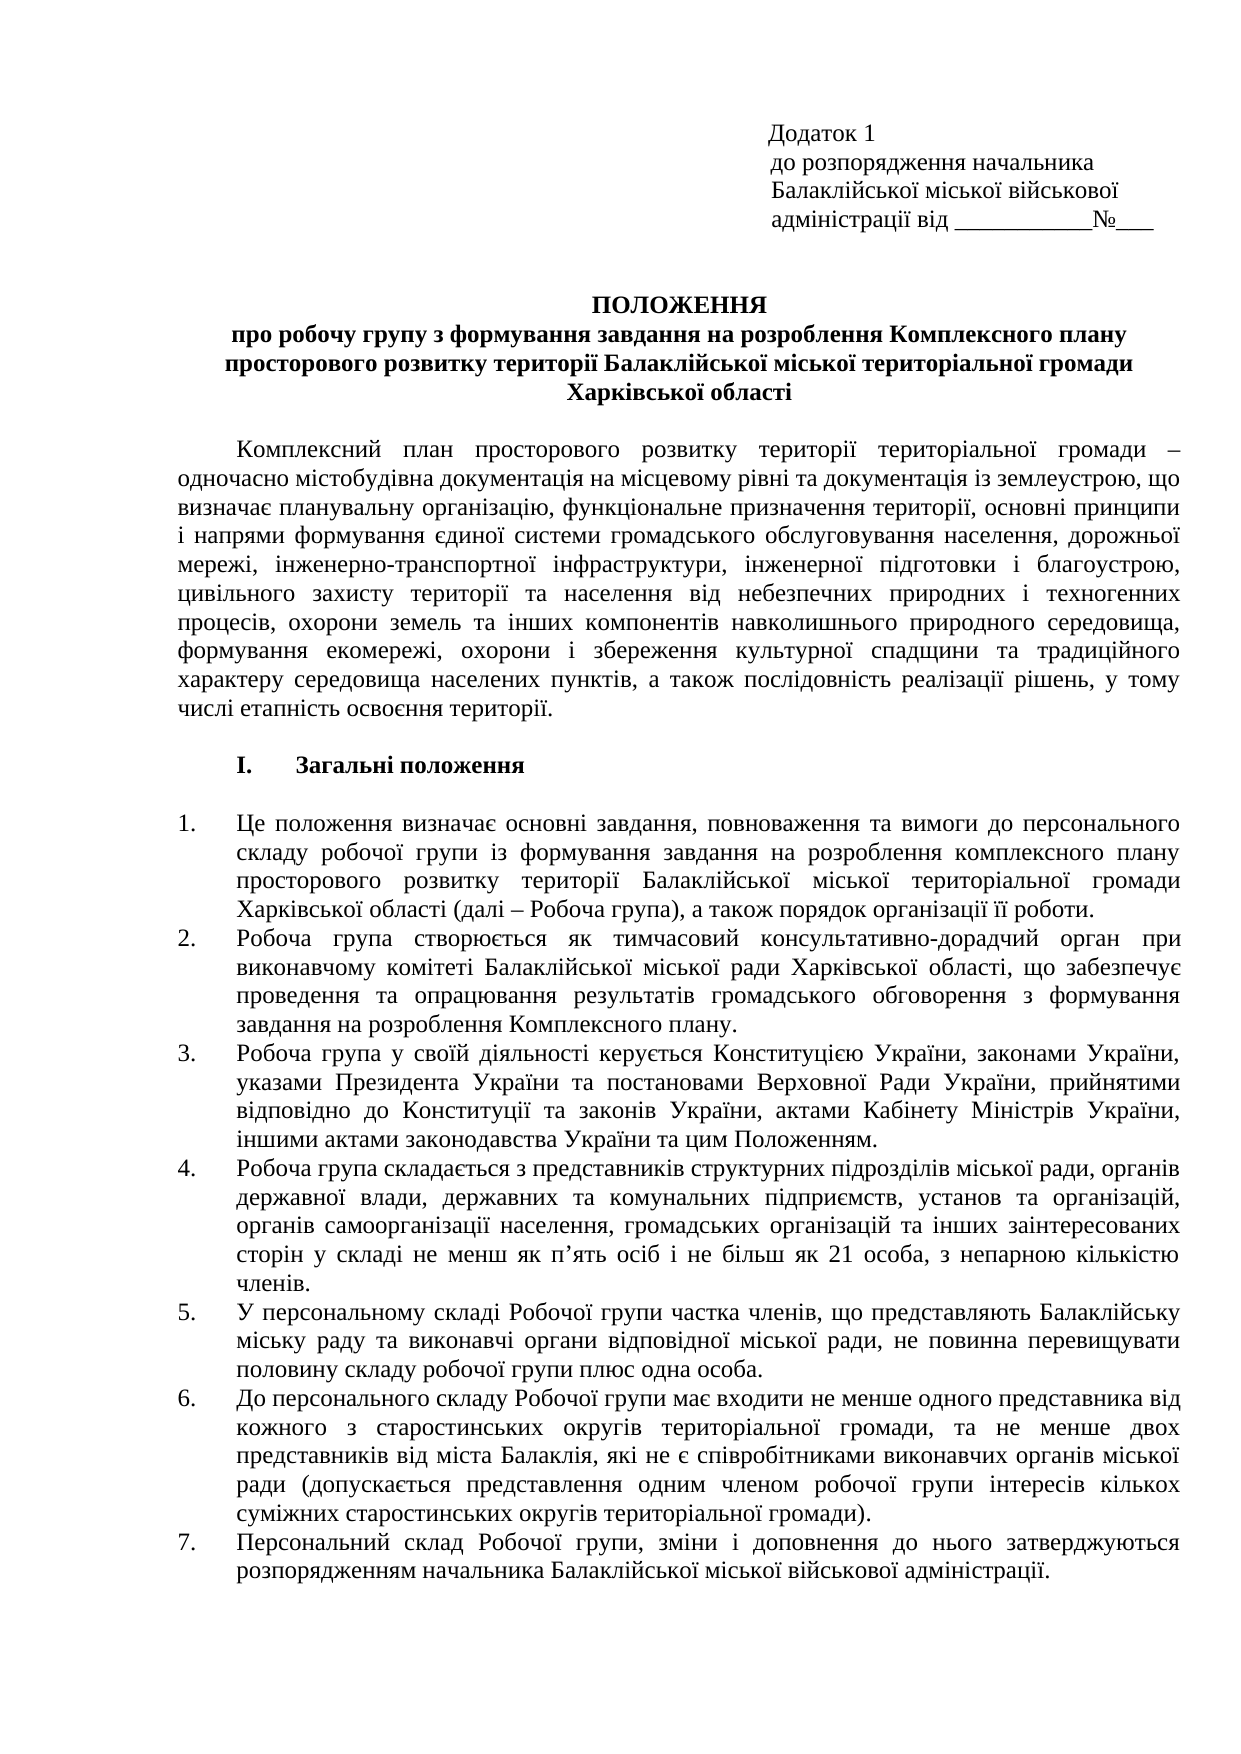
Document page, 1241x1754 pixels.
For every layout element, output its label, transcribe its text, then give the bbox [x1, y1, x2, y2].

list Персональний склад Робочої групи, зміни і доповнення до нього затверджуються розпорядженням начальника Балаклійської міської військової адміністрації. [177, 1527, 1181, 1584]
list Робоча група створюється як тимчасовий консультативно-дорадчий орган при виконавчому комітеті Балаклійської міської ради Харківської області, що забезпечує проведення та опрацювання результатів громадського обговорення з формування завдання на розроблення Комплексного плану. [177, 923, 1181, 1038]
text Додаток 1 [768, 118, 1181, 147]
list У персональному складі Робочої групи частка членів, що представляють Балаклійську міську раду та виконавчі органи відповідної міської ради, не повинна перевищувати половину складу робочої групи плюс одна особа. [177, 1297, 1181, 1383]
list Це положення визначає основні завдання, повноваження та вимоги до персонального складу робочої групи із формування завдання на розроблення комплексного плану просторового розвитку території Балаклійської міської територіальної громади Харківської області (далі – Робоча група), а також порядок організації її роботи. [177, 808, 1181, 923]
list До персонального складу Робочої групи має входити не менше одного представника від кожного з старостинських округів територіальної громади, та не менше двох представників від міста Балаклія, які не є співробітниками виконавчих органів міської ради (допускається представлення одним членом робочої групи інтересів кількох суміжних старостинських округів територіальної громади). [177, 1383, 1181, 1527]
text Комплексний план просторового розвитку території територіальної громади – одночасно містобудівна документація на місцевому рівні та документація із землеустрою, що визначає планувальну організацію, функціональне призначення території, основні принципи і напрями формування єдиної системи громадського обслуговування населення, дорожньої мережі, інженерно-транспортної інфраструктури, інженерної підготовки і благоустрою, цивільного захисту території та населення від небезпечних природних і техногенних процесів, охорони земель та інших компонентів навколишнього природного середовища, формування екомережі, охорони і збереження культурної спадщини та традиційного характеру середовища населених пунктів, а також послідовність реалізації рішень, у тому числі етапність освоєння території. [177, 434, 1181, 722]
text адміністрації від ___________№___ [177, 204, 1181, 233]
text до розпорядження начальника [177, 147, 1181, 176]
text Балаклійської міської військової [177, 176, 1181, 204]
list Загальні положення [236, 751, 1181, 779]
list Робоча група у своїй діяльності керується Конституцією України, законами України, указами Президента України та постановами Верховної Ради України, прийнятими відповідно до Конституції та законів України, актами Кабінету Міністрів України, іншими актами законодавства України та цим Положенням. [177, 1038, 1181, 1153]
list Робоча група складається з представників структурних підрозділів міської ради, органів державної влади, державних та комунальних підприємств, установ та організацій, органів самоорганізації населення, громадських організацій та інших заінтересованих сторін у складі не менш як п’ять осіб і не більш як 21 особа, з непарною кількістю членів. [177, 1153, 1181, 1297]
text про робочу групу з формування завдання на розроблення Комплексного плану просторового розвитку території Балаклійської міської територіальної громади Харківської області [177, 319, 1181, 406]
text ПОЛОЖЕННЯ [177, 291, 1181, 319]
